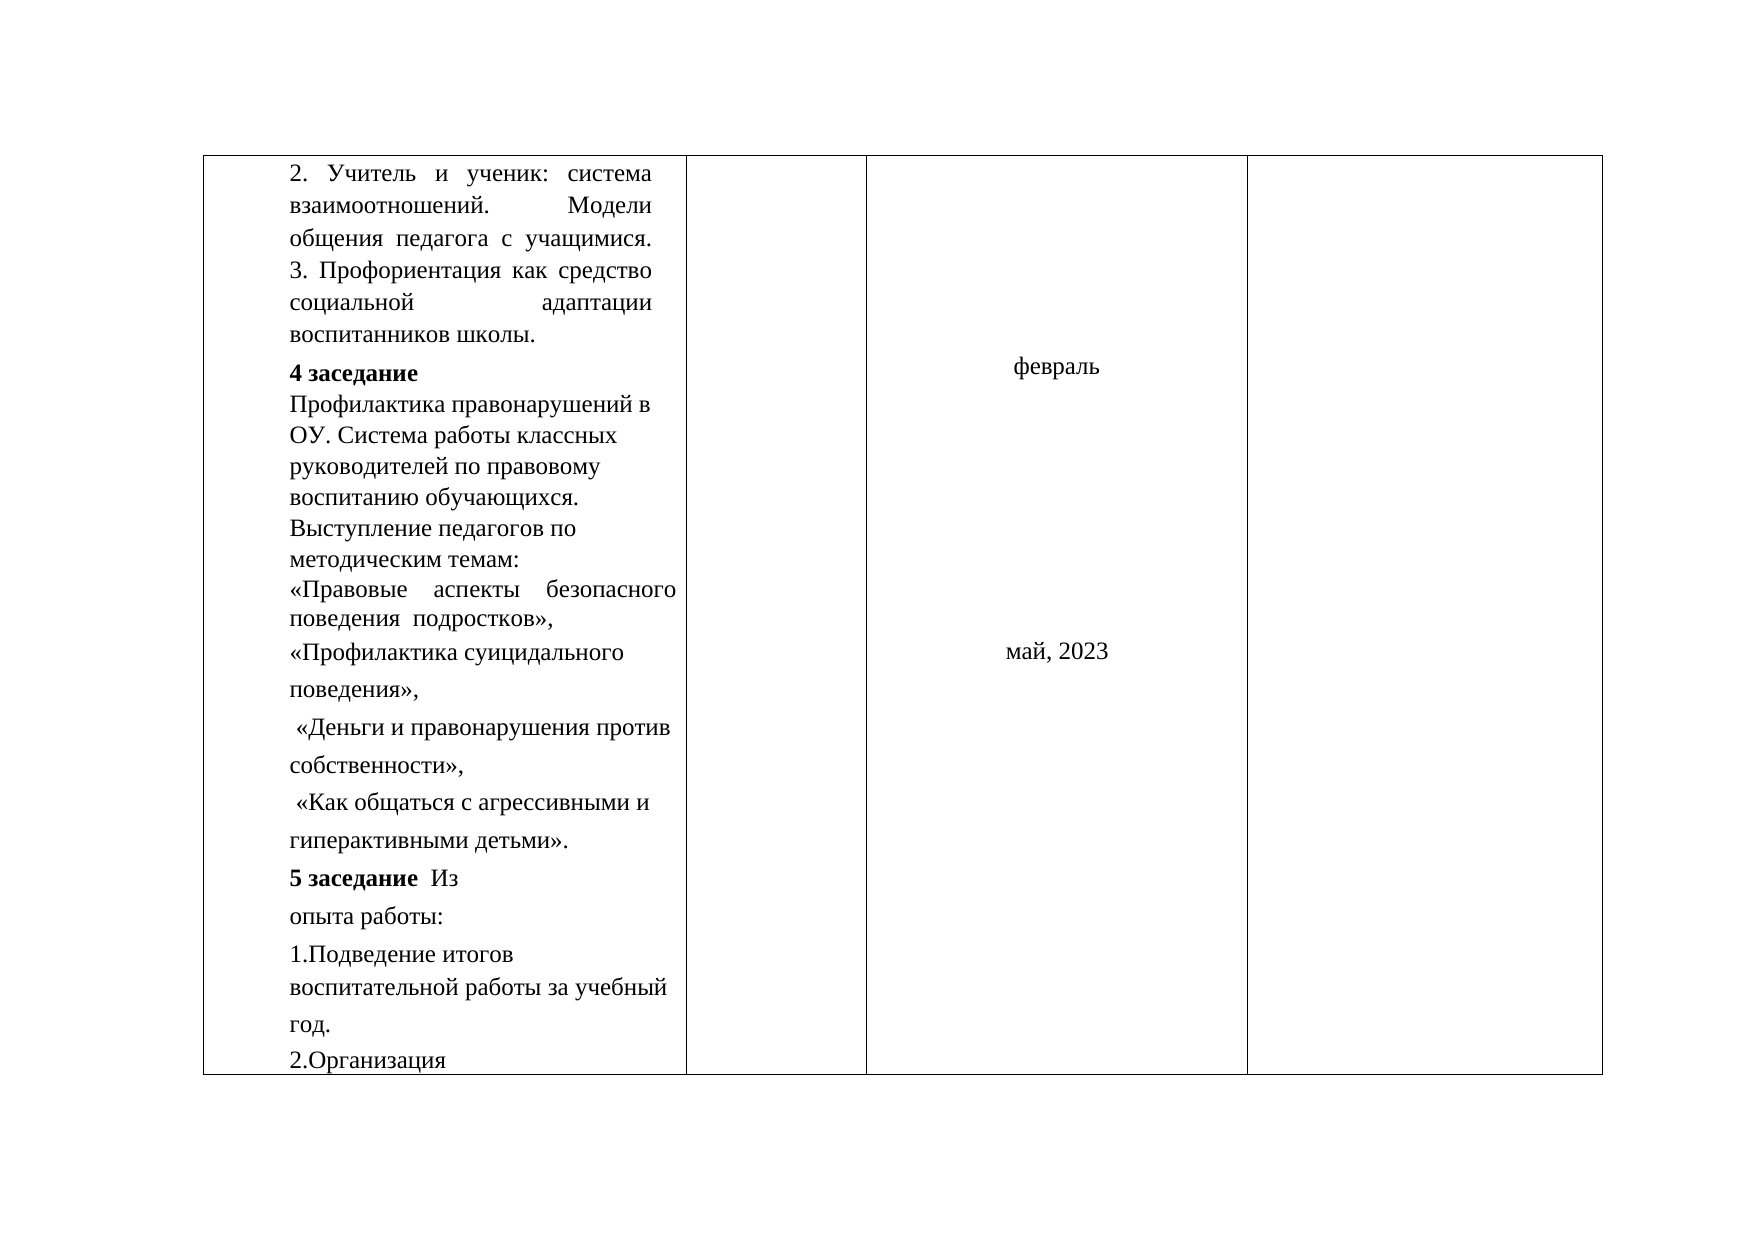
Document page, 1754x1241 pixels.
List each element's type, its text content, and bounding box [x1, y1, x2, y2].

table_header февраль май, 2023 [867, 156, 1247, 1074]
table_header [687, 156, 866, 1074]
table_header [204, 156, 686, 1074]
table_header [1248, 156, 1602, 1074]
